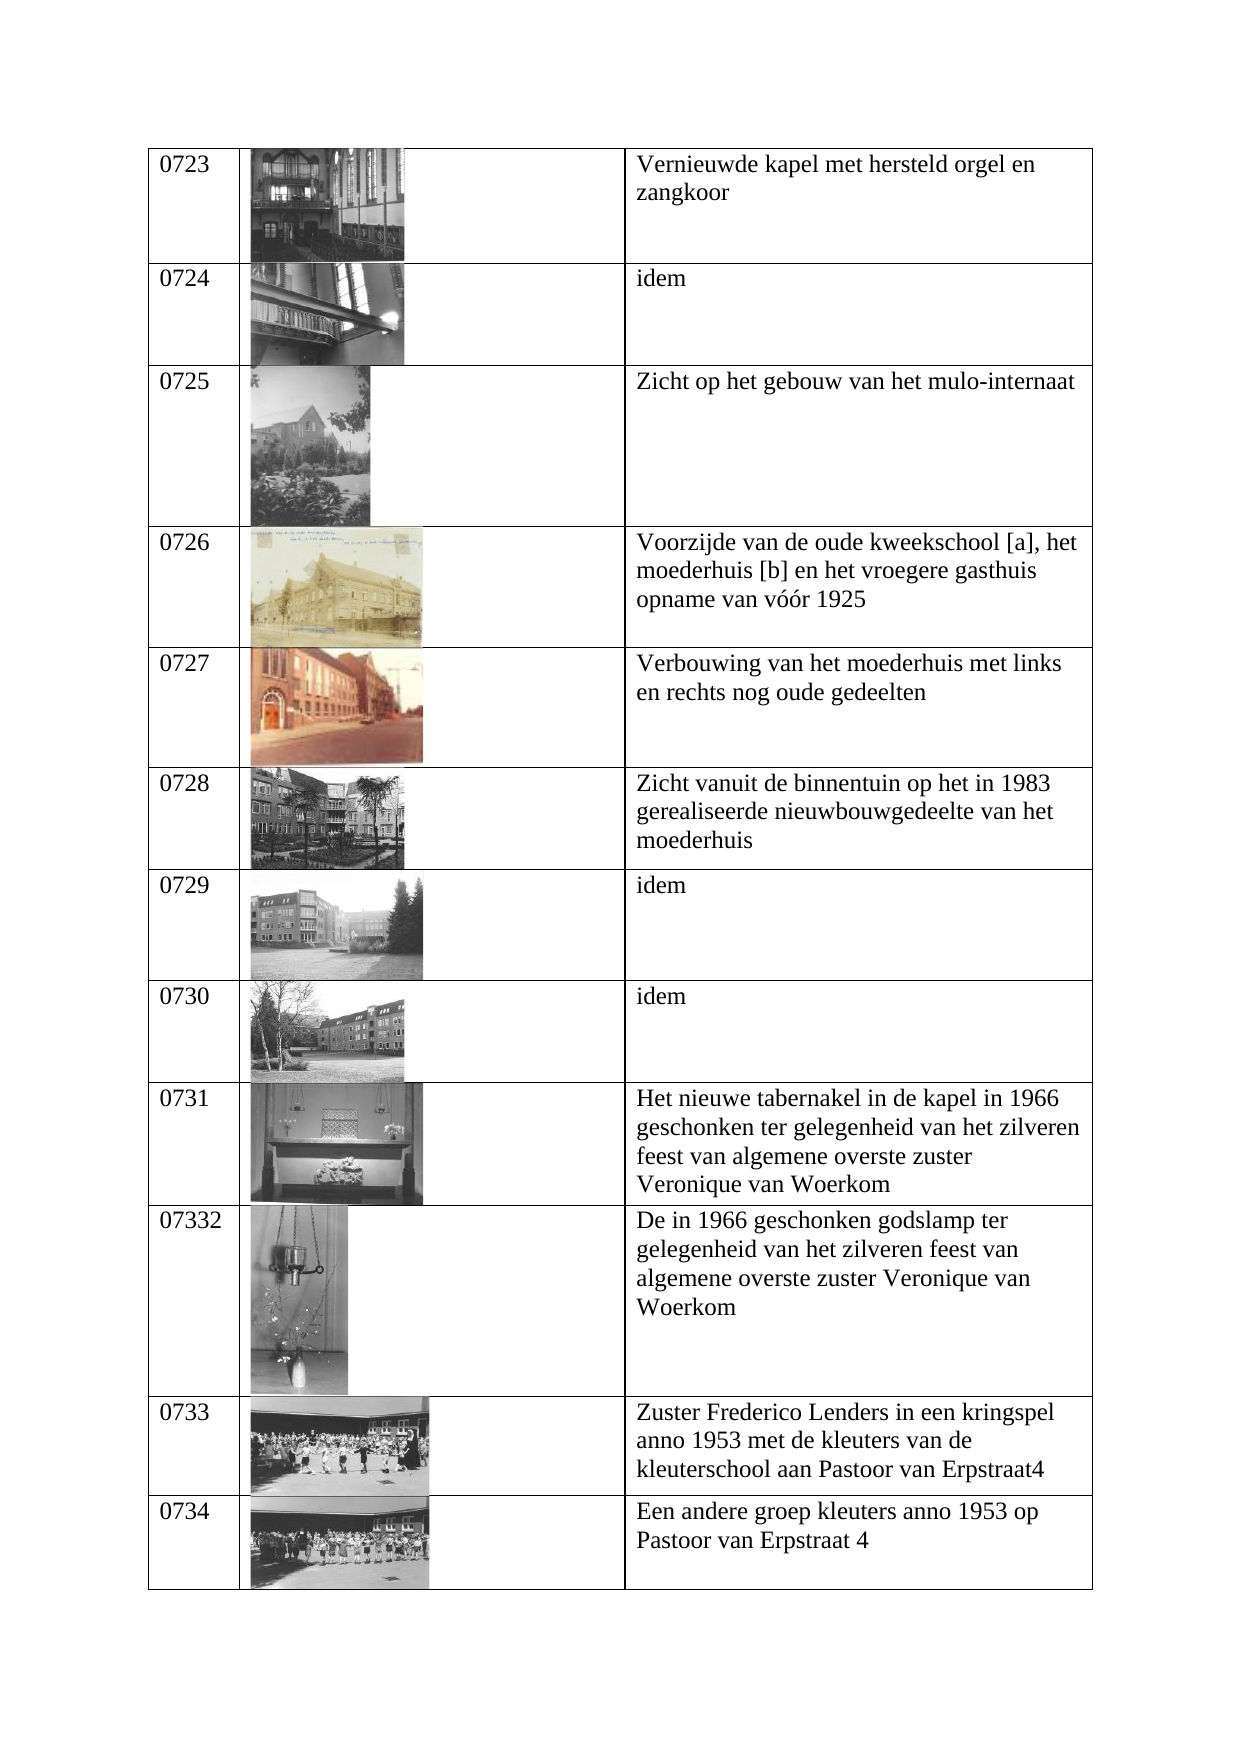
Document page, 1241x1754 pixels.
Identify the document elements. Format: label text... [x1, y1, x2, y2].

table_cell 07332 [149, 1206, 239, 1396]
table_cell [240, 264, 250, 365]
table_cell [240, 768, 250, 869]
table_cell [240, 870, 250, 980]
picture [250, 148, 424, 869]
table_cell 0730 [149, 981, 239, 1082]
table_cell Vernieuwde kapel met hersteld orgel en zangkoor [626, 149, 1092, 262]
picture [250, 981, 430, 1589]
table_cell Voorzijde van de oude kweekschool [a], het moederhuis [b] en het vroegere gasthuis opname van vóór 1925 [626, 527, 1092, 647]
table_cell 0731 [149, 1083, 239, 1204]
table_cell [424, 648, 624, 767]
table_cell idem [626, 264, 1092, 365]
table_cell 0734 [149, 1496, 239, 1589]
table_cell [405, 264, 624, 365]
table_cell [240, 648, 250, 767]
table_cell [240, 366, 250, 526]
table_cell [349, 1206, 624, 1396]
table_cell [240, 1083, 250, 1204]
table_cell idem [626, 870, 1092, 980]
table_cell [430, 1397, 624, 1495]
table_cell Zicht op het gebouw van het mulo-internaat [626, 366, 1092, 526]
table_cell Zuster Frederico Lenders in een kringspel anno 1953 met de kleuters van de kleuterschool aan Pastoor van Erpstraat4 [626, 1397, 1092, 1495]
table_cell 0724 [149, 264, 239, 365]
table_cell 0726 [149, 527, 239, 647]
table_cell [405, 768, 624, 869]
table_cell 0733 [149, 1397, 239, 1495]
table_cell [240, 1496, 250, 1589]
table_cell [424, 870, 624, 980]
table_cell [240, 1397, 250, 1495]
table_cell [240, 1206, 250, 1396]
table_cell Een andere groep kleuters anno 1953 op Pastoor van Erpstraat 4 [626, 1496, 1092, 1589]
table_cell [240, 527, 250, 647]
table_cell Verbouwing van het moederhuis met links en rechts nog oude gedeelten [626, 648, 1092, 767]
table_cell Het nieuwe tabernakel in de kapel in 1966 geschonken ter gelegenheid van het zilveren feest van algemene overste zuster Veronique van Woerkom [626, 1083, 1092, 1204]
table_cell [424, 527, 624, 647]
table_cell [424, 1083, 624, 1204]
table_cell [240, 149, 250, 262]
picture [250, 870, 424, 980]
table_cell [430, 1496, 624, 1589]
table_cell 0725 [149, 366, 239, 526]
table_cell De in 1966 geschonken godslamp ter gelegenheid van het zilveren feest van algemene overste zuster Veronique van Woerkom [626, 1206, 1092, 1396]
table_cell 0727 [149, 648, 239, 767]
table_cell [240, 981, 250, 1082]
table_cell [405, 981, 624, 1082]
table_cell [405, 149, 624, 262]
table_cell 0729 [149, 870, 239, 980]
table_cell Zicht vanuit de binnentuin op het in 1983 gerealiseerde nieuwbouwgedeelte van het moederhuis [626, 768, 1092, 869]
table_cell 0728 [149, 768, 239, 869]
table_cell [371, 366, 624, 526]
table_cell idem [626, 981, 1092, 1082]
table_cell 0723 [149, 149, 239, 262]
